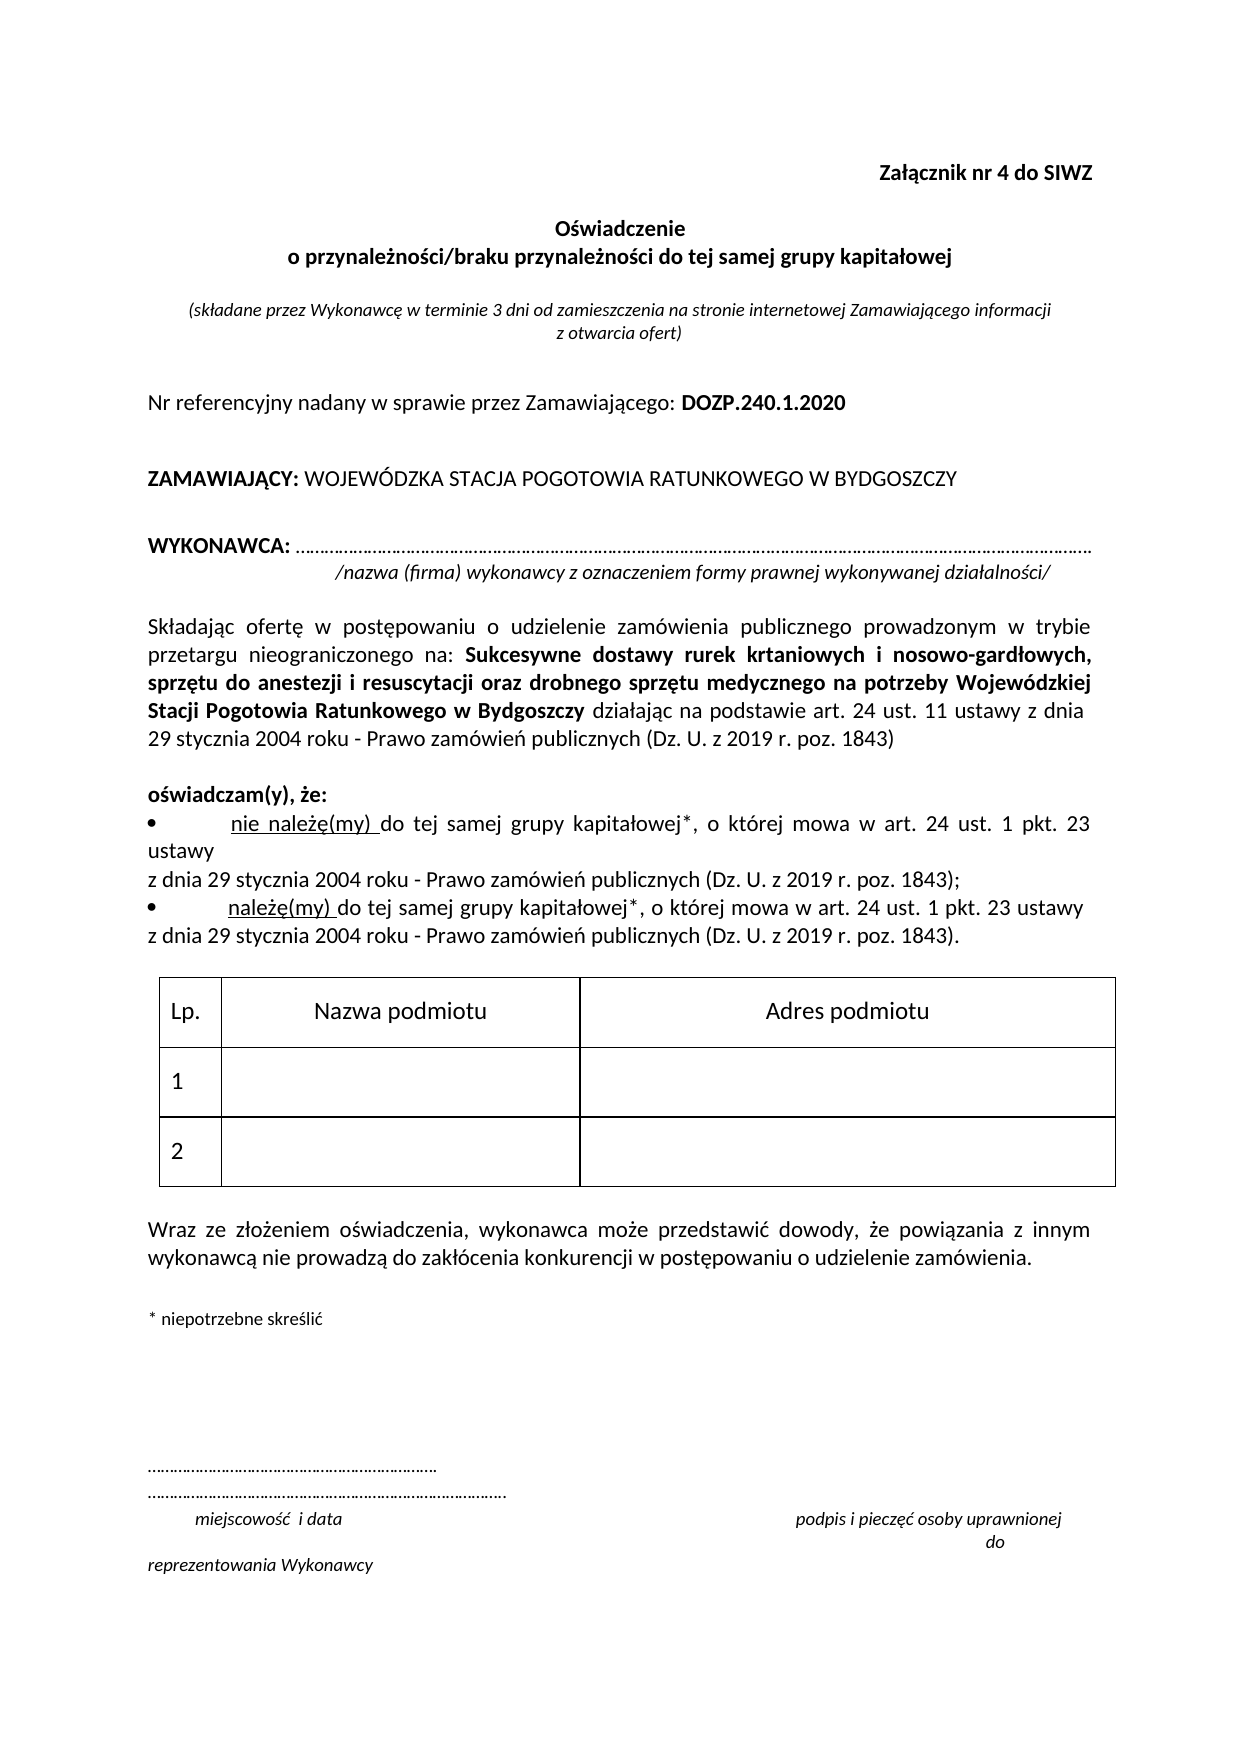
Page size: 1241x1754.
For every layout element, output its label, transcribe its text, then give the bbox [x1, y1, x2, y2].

list …………………………………………………………. ……………………………………………………………………….. [148, 1454, 1093, 1503]
text * niepotrzebne skreślić [148, 1307, 1093, 1330]
table_cell [222, 1048, 579, 1116]
text miejscowość i data podpis i pieczęć osoby uprawnionej [148, 1507, 1093, 1530]
text (składane przez Wykonawcę w terminie 3 dni od zamieszczenia na stronie internetowej Zamawiającego informacji [148, 298, 1093, 321]
text do reprezentowania Wykonawcy [148, 1530, 1093, 1576]
list nie należę(my) do tej samej grupy kapitałowej*, o której mowa w art. 24 ust. 1 pkt. 23 ustawy z dnia 29 stycznia 2004 roku - Prawo zamówień publicznych (Dz. U. z 2019 r. poz. 1843); [148, 809, 1093, 893]
table_header Adres podmiotu [581, 978, 1115, 1047]
table_cell [222, 1118, 579, 1186]
table_cell [581, 1048, 1115, 1116]
text Składając ofertę w postępowaniu o udzielenie zamówienia publicznego prowadzonym w trybie przetargu nieograniczonego na: Sukcesywne dostawy rurek krtaniowych i nosowo-gardłowych, sprzętu do anestezji i resuscytacji oraz drobnego sprzętu medycznego na potrzeby Wojewódzkiej Stacji Pogotowia Ratunkowego w Bydgoszczy działając na podstawie art. 24 ust. 11 ustawy z dnia 29 stycznia 2004 roku - Prawo zamówień publicznych (Dz. U. z 2019 r. poz. 1843) [148, 612, 1093, 753]
table_header Nazwa podmiotu [222, 978, 579, 1047]
text WYKONAWCA: …………………………………………………………………………………………………………………………………………………. [148, 531, 1093, 559]
table_cell [581, 1118, 1115, 1186]
text Nr referencyjny nadany w sprawie przez Zamawiającego: DOZP.240.1.2020 [148, 388, 1093, 416]
list należę(my) do tej samej grupy kapitałowej*, o której mowa w art. 24 ust. 1 pkt. 23 ustawy z dnia 29 stycznia 2004 roku - Prawo zamówień publicznych (Dz. U. z 2019 r. poz. 1843). [148, 893, 1093, 949]
text Wraz ze złożeniem oświadczenia, wykonawca może przedstawić dowody, że powiązania z innym wykonawcą nie prowadzą do zakłócenia konkurencji w postępowaniu o udzielenie zamówienia. [148, 1215, 1093, 1271]
text o przynależności/braku przynależności do tej samej grupy kapitałowej [148, 242, 1093, 270]
text Załącznik nr 4 do SIWZ [148, 158, 1093, 186]
text z otwarcia ofert) [148, 321, 1093, 344]
text Oświadczenie [148, 214, 1093, 242]
text oświadczam(y), że: [148, 781, 1093, 809]
table_cell 2 [160, 1118, 221, 1186]
table_header Lp. [160, 978, 221, 1047]
text ZAMAWIAJĄCY: WOJEWÓDZKA STACJA POGOTOWIA RATUNKOWEGO W BYDGOSZCZY [148, 464, 1093, 493]
table_cell 1 [160, 1048, 221, 1116]
text /nazwa (firma) wykonawcy z oznaczeniem formy prawnej wykonywanej działalności/ [148, 559, 1093, 584]
